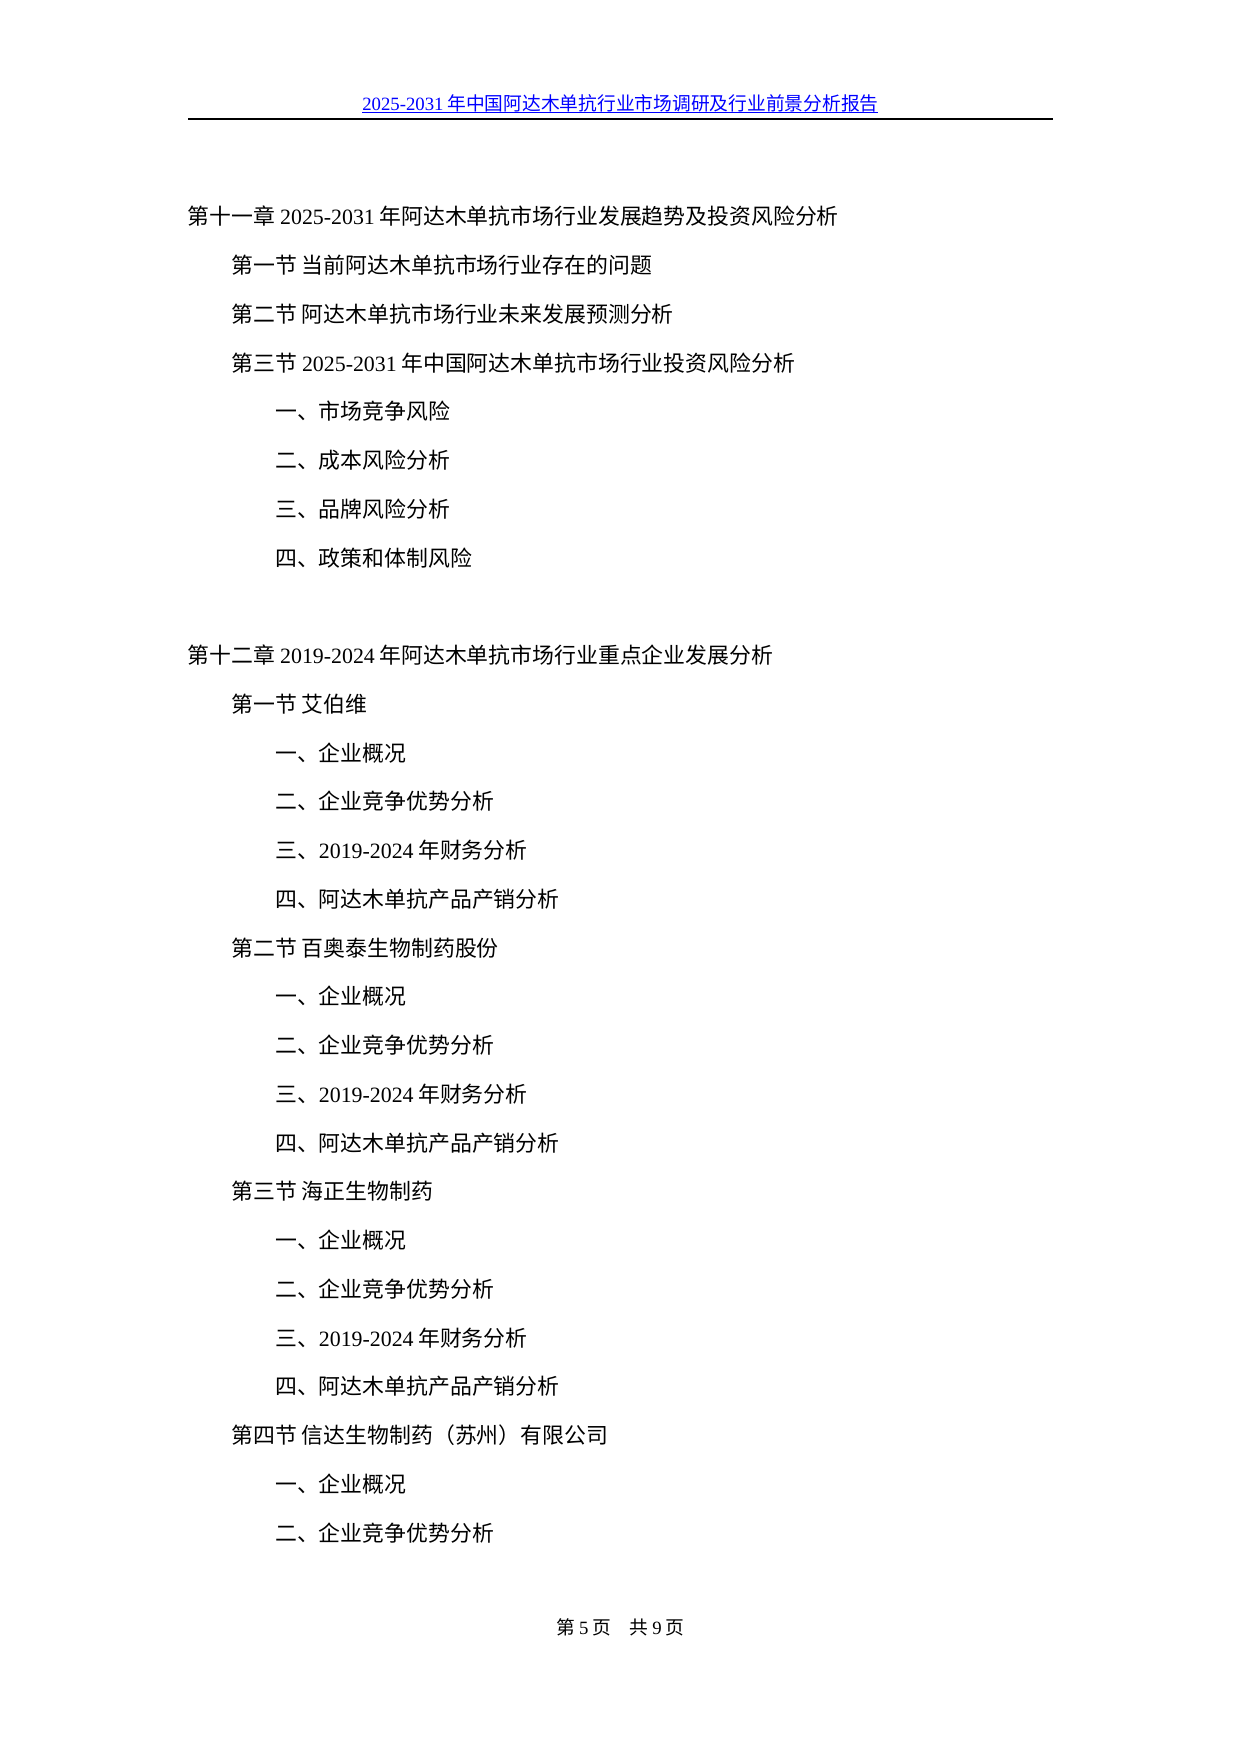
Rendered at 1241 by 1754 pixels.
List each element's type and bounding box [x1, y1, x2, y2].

text [187, 150, 1053, 1548]
